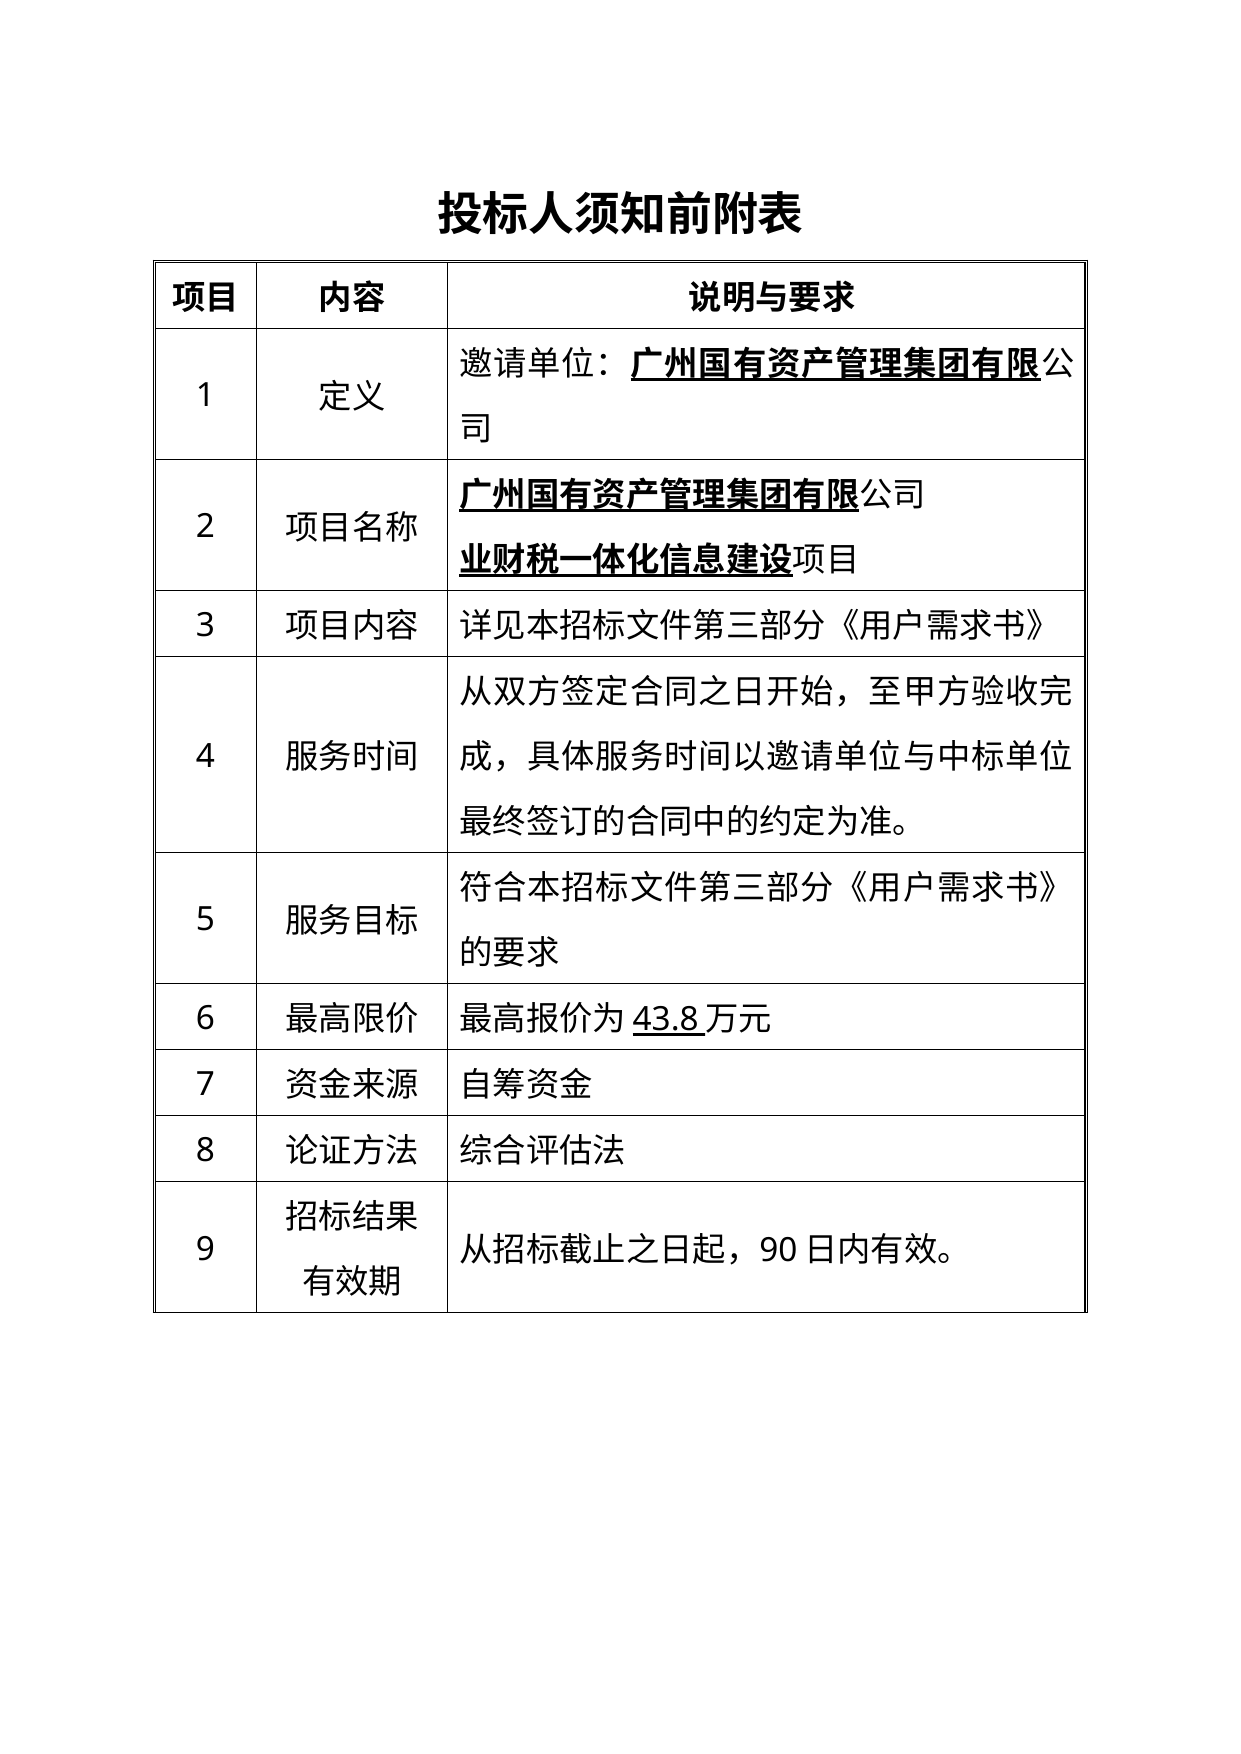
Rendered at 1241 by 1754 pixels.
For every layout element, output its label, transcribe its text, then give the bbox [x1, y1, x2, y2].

table_cell 6 [156, 984, 256, 1049]
table_cell 3 [156, 591, 256, 656]
table_cell 4 [156, 657, 256, 852]
table_cell 招标结果 有效期 [257, 1182, 447, 1312]
table_cell 资金来源 [257, 1050, 447, 1115]
table_cell 7 [156, 1050, 256, 1115]
table_cell 项目名称 [257, 460, 447, 590]
table_cell 综合评估法 [448, 1116, 1084, 1181]
table_cell 项目内容 [257, 591, 447, 656]
table_cell 服务时间 [257, 657, 447, 852]
text 投标人须知前附表 [187, 162, 1053, 259]
table_cell 广州国有资产管理集团有限公司 业财税一体化信息建设项目 [448, 460, 1084, 590]
table_cell 详见本招标文件第三部分《用户需求书》 [448, 591, 1084, 656]
table_cell 5 [156, 853, 256, 983]
table_cell 最高限价 [257, 984, 447, 1049]
table_cell 1 [156, 329, 256, 459]
table_cell 论证方法 [257, 1116, 447, 1181]
table_cell 最高报价为43.8万元 [448, 984, 1084, 1049]
table_cell 定义 [257, 329, 447, 459]
table_cell 邀请单位：广州国有资产管理集团有限公司 [448, 329, 1084, 459]
table_cell 9 [156, 1182, 256, 1312]
table_header 项目 [156, 263, 256, 328]
table_cell 自筹资金 [448, 1050, 1084, 1115]
table_cell 从招标截止之日起，90日内有效。 [448, 1182, 1084, 1312]
table_header 说明与要求 [448, 263, 1084, 328]
table_cell 服务目标 [257, 853, 447, 983]
table_cell 2 [156, 460, 256, 590]
table_cell 符合本招标文件第三部分《用户需求书》的要求 [448, 853, 1084, 983]
table_cell 8 [156, 1116, 256, 1181]
table_header 内容 [257, 263, 447, 328]
table_cell 从双方签定合同之日开始，至甲方验收完成，具体服务时间以邀请单位与中标单位最终签订的合同中的约定为准。 [448, 657, 1084, 852]
